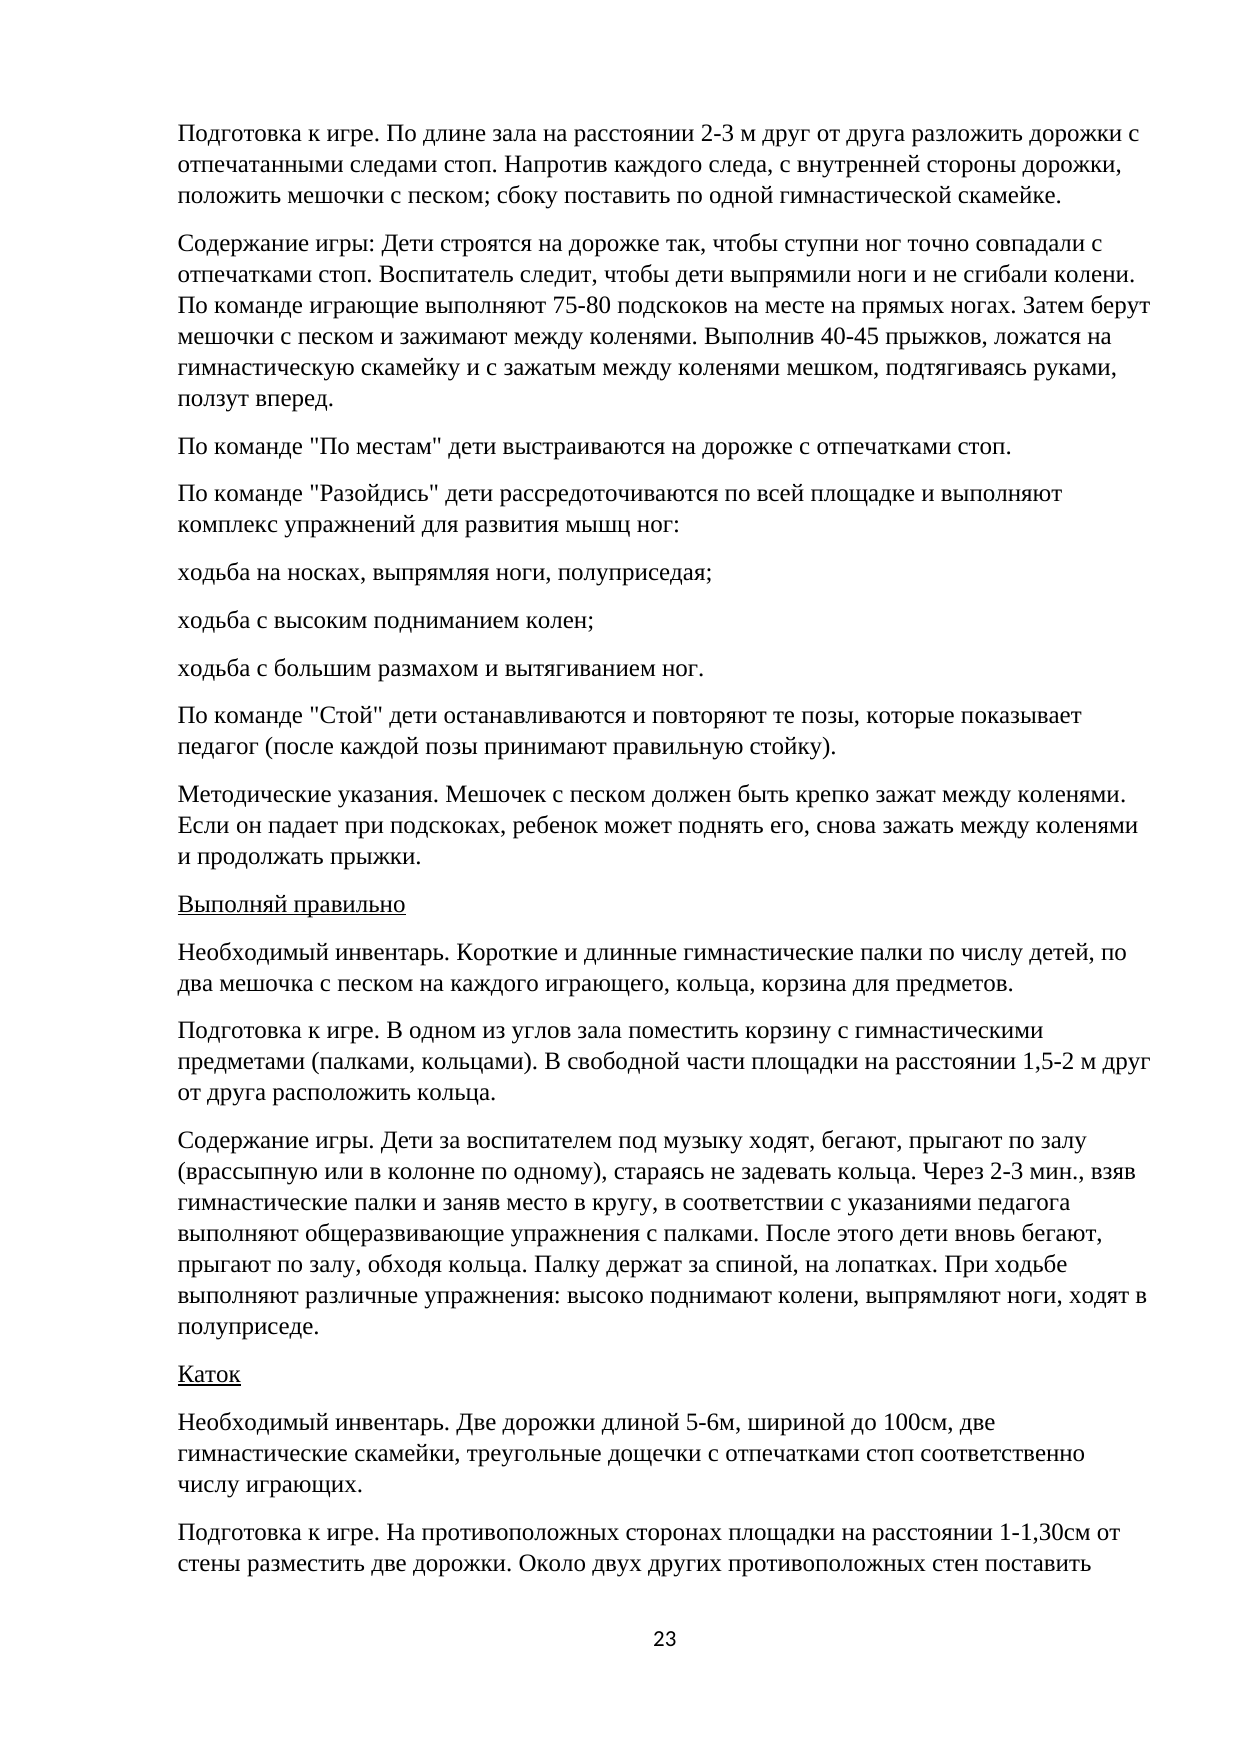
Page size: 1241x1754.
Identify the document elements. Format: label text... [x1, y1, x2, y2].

text ходьба с высоким подниманием колен; [177, 605, 1152, 634]
text Методические указания. Мешочек с песком должен быть крепко зажат между коленями. Если он падает при подскоках, ребенок может поднять его, снова зажать между коленями и продолжать прыжки. [177, 779, 1152, 870]
text Содержание игры: Дети строятся на дорожке так, чтобы ступни ног точно совпадали с отпечатками стоп. Воспитатель следит, чтобы дети выпрямили ноги и не сгибали колени. По команде играющие выполняют 75-80 подскоков на месте на прямых ногах. Затем берут мешочки с песком и зажимают между коленями. Выполнив 40-45 прыжков, ложатся на гимнастическую скамейку и с зажатым между коленями мешком, подтягиваясь руками, ползут вперед. [177, 228, 1152, 412]
text Подготовка к игре. По длине зала на расстоянии 2-3 м друг от друга разложить дорожки с отпечатанными следами стоп. Напротив каждого следа, с внутренней стороны дорожки, положить мешочки с песком; сбоку поставить по одной гимнастической скамейке. [177, 118, 1152, 209]
text Выполняй правильно [177, 889, 1152, 918]
text По команде "По местам" дети выстраиваются на дорожке с отпечатками стоп. [177, 431, 1152, 459]
text Содержание игры. Дети за воспитателем под музыку ходят, бегают, прыгают по залу (врассыпную или в колонне по одному), стараясь не задевать кольца. Через 2-3 мин., взяв гимнастические палки и заняв место в кругу, в соответствии с указаниями педагога выполняют общеразвивающие упражнения с палками. После этого дети вновь бегают, прыгают по залу, обходя кольца. Палку держат за спиной, на лопатках. При ходьбе выполняют различные упражнения: высоко поднимают колени, выпрямляют ноги, ходят в полуприседе. [177, 1125, 1152, 1340]
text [177, 1517, 1152, 1576]
text По команде "Стой" дети останавливаются и повторяют те позы, которые показывает педагог (после каждой позы принимают правильную стойку). [177, 700, 1152, 760]
text ходьба на носках, выпрямляя ноги, полуприседая; [177, 557, 1152, 586]
text Необходимый инвентарь. Две дорожки длиной 5-6м, шириной до 100см, две гимнастические скамейки, треугольные дощечки с отпечатками стоп соответственно числу играющих. [177, 1407, 1152, 1498]
text Подготовка к игре. В одном из углов зала поместить корзину с гимнастическими предметами (палками, кольцами). В свободной части площадки на расстоянии 1,5-2 м друг от друга расположить кольца. [177, 1015, 1152, 1106]
text Необходимый инвентарь. Короткие и длинные гимнастические палки по числу детей, по два мешочка с песком на каждого играющего, кольца, корзина для предметов. [177, 937, 1152, 996]
text ходьба с большим размахом и вытягиванием ног. [177, 653, 1152, 681]
text Каток [177, 1359, 1152, 1388]
text По команде "Разойдись" дети рассредоточиваются по всей площадке и выполняют комплекс упражнений для развития мышц ног: [177, 478, 1152, 538]
